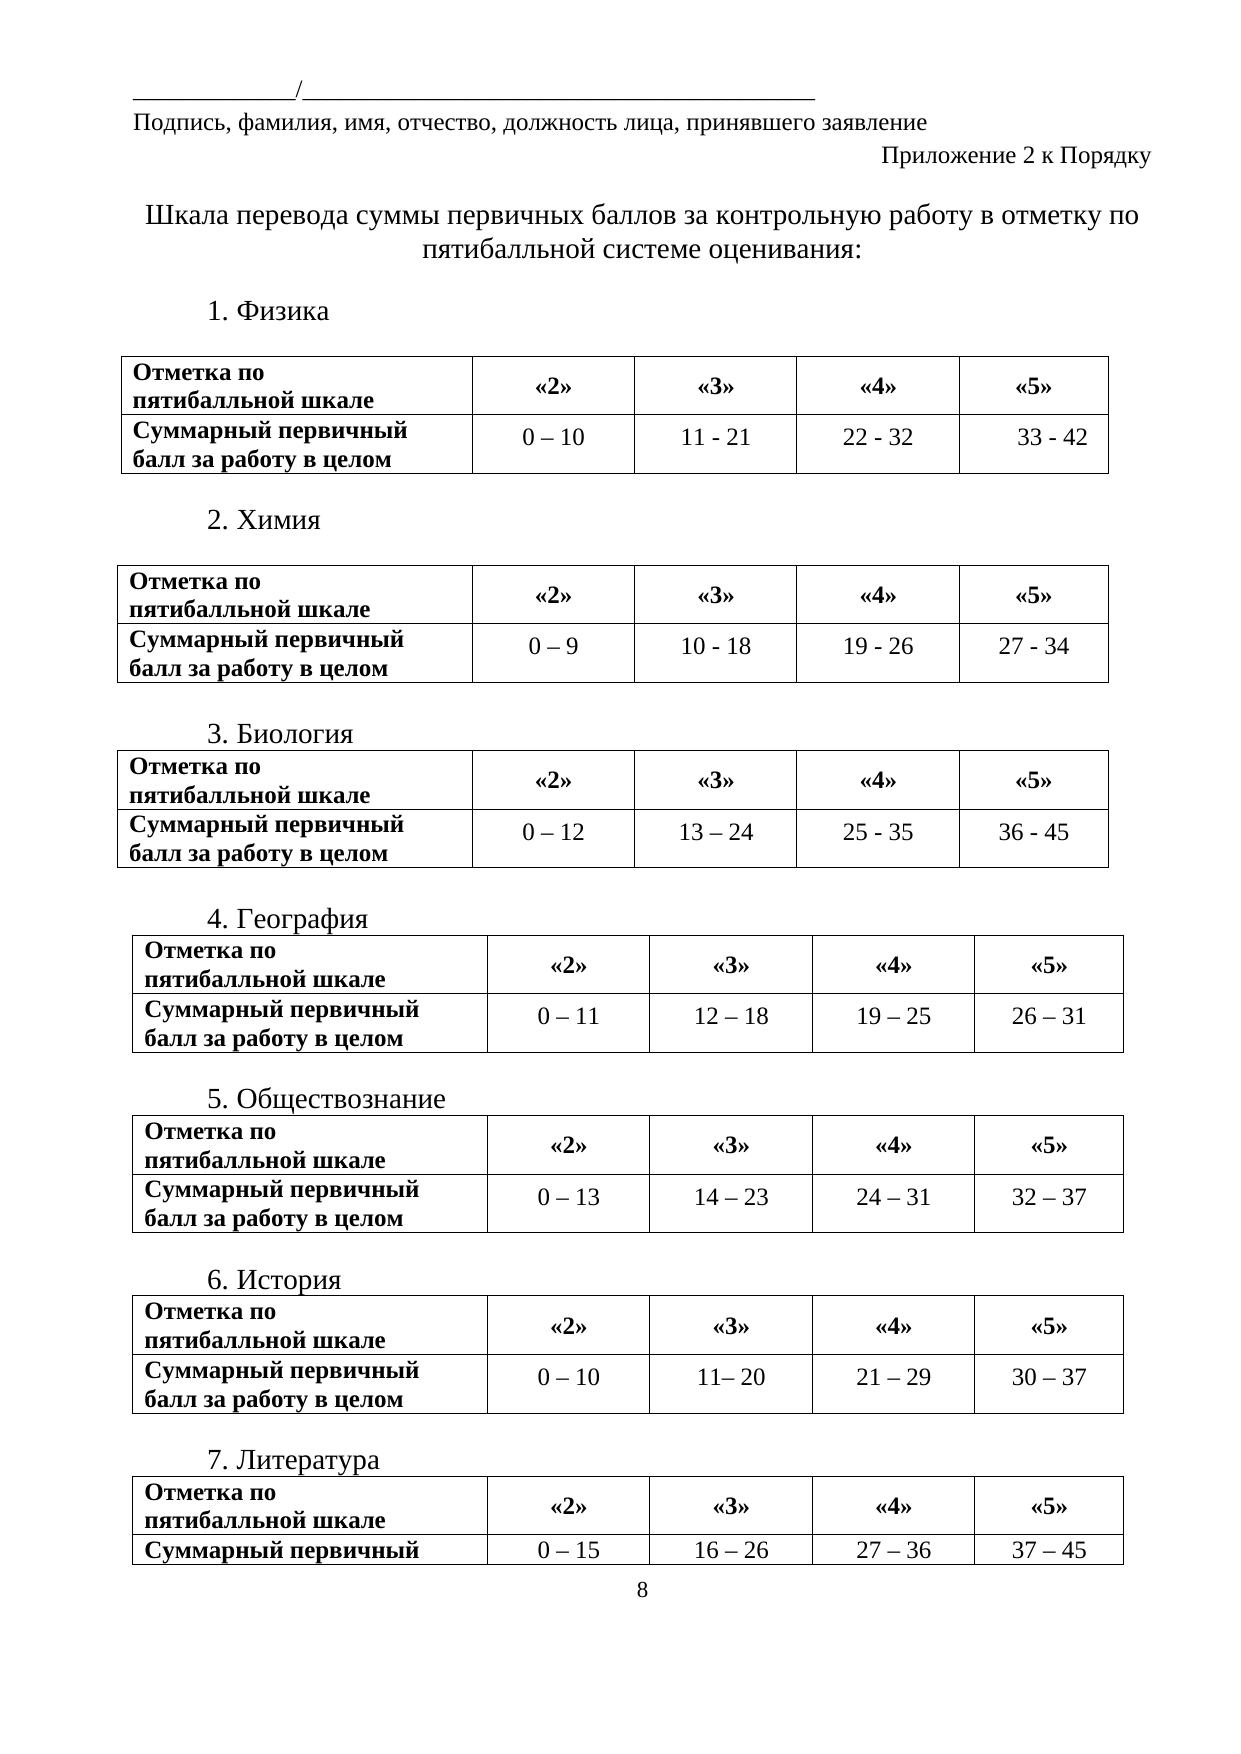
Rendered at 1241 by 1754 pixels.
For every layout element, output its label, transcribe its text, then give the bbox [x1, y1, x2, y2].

table_cell 0 – 15 [488, 1535, 649, 1564]
table_cell 22 - 32 [797, 415, 959, 473]
table_cell 0 – 12 [473, 810, 634, 867]
table_cell 16 – 26 [650, 1535, 812, 1564]
table_header «4» [797, 751, 959, 808]
list История [207, 1262, 1152, 1295]
table_header Отметка по пятибалльной шкале [118, 751, 472, 808]
table_header «5» [960, 566, 1108, 623]
table_cell 19 – 25 [813, 994, 974, 1052]
table_cell 12 – 18 [650, 994, 812, 1052]
table_header «4» [813, 936, 974, 993]
table_cell 19 - 26 [797, 624, 959, 682]
list Биология [207, 716, 1152, 750]
table_header «3» [650, 936, 812, 993]
table_cell 10 - 18 [635, 624, 796, 682]
table_header «2» [488, 936, 649, 993]
table_header «5» [975, 1116, 1123, 1173]
table_header «4» [797, 357, 959, 414]
table_cell 11 - 21 [635, 415, 796, 473]
text Приложение 2 к Порядку [133, 140, 1152, 169]
table_cell 0 – 10 [488, 1355, 649, 1412]
table_header Отметка по пятибалльной шкале [133, 1477, 487, 1534]
table_cell 13 – 24 [635, 810, 796, 867]
table_cell 24 – 31 [813, 1175, 974, 1232]
table_cell 0 – 11 [488, 994, 649, 1052]
table_cell 21 – 29 [813, 1355, 974, 1412]
table_header «5» [960, 357, 1108, 414]
table_header Отметка по пятибалльной шкале [118, 566, 472, 623]
table_cell 36 - 45 [960, 810, 1108, 867]
table_header «2» [473, 566, 634, 623]
table_cell Суммарный первичный балл за работу в целом [122, 415, 472, 473]
table_cell 11– 20 [650, 1355, 812, 1412]
table_cell 27 – 36 [813, 1535, 974, 1564]
table_cell Суммарный первичный балл за работу в целом [118, 810, 472, 867]
table_header «3» [650, 1116, 812, 1173]
table_header Отметка по пятибалльной шкале [133, 1296, 487, 1354]
list Литература [207, 1442, 1152, 1476]
table_header «3» [635, 566, 796, 623]
table_cell 37 – 45 [975, 1535, 1123, 1564]
table_header Отметка по пятибалльной шкале [133, 1116, 487, 1173]
table_cell 26 – 31 [975, 994, 1123, 1052]
table_header «3» [635, 751, 796, 808]
table_cell 0 – 13 [488, 1175, 649, 1232]
table_cell 32 – 37 [975, 1175, 1123, 1232]
table_header «5» [975, 1477, 1123, 1534]
table_header «2» [473, 751, 634, 808]
table_header «4» [797, 566, 959, 623]
text _____________/_________________________________________ [133, 74, 1152, 103]
table_header «4» [813, 1477, 974, 1534]
text Подпись, фамилия, имя, отчество, должность лица, принявшего заявление [133, 107, 1152, 136]
table_header «5» [975, 936, 1123, 993]
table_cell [133, 1355, 487, 1412]
table_cell 27 - 34 [960, 624, 1108, 682]
text Шкала перевода суммы первичных баллов за контрольную работу в отметку по пятибалльной системе оценивания: [133, 197, 1152, 264]
table_cell Суммарный первичный балл за работу в целом [133, 994, 487, 1052]
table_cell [133, 1535, 487, 1564]
table_header «4» [813, 1296, 974, 1354]
table_header «4» [813, 1116, 974, 1173]
list География [207, 901, 1152, 934]
table_cell 14 – 23 [650, 1175, 812, 1232]
table_cell Суммарный первичный балл за работу в целом [118, 624, 472, 682]
list Обществознание [207, 1081, 1152, 1115]
table_header «2» [488, 1477, 649, 1534]
list Химия [207, 502, 1152, 536]
table_cell 0 – 9 [473, 624, 634, 682]
table_header Отметка по пятибалльной шкале [122, 357, 472, 414]
table_cell 25 - 35 [797, 810, 959, 867]
table_header «2» [473, 357, 634, 414]
table_header «3» [650, 1477, 812, 1534]
table_header Отметка по пятибалльной шкале [133, 936, 487, 993]
table_header «5» [960, 751, 1108, 808]
table_cell 33 - 42 [960, 415, 1108, 473]
table_cell 0 – 10 [473, 415, 634, 473]
table_header «2» [488, 1296, 649, 1354]
table_header «2» [488, 1116, 649, 1173]
table_cell 30 – 37 [975, 1355, 1123, 1412]
table_header «3» [635, 357, 796, 414]
list Физика [207, 293, 1152, 327]
table_cell Суммарный первичный балл за работу в целом [133, 1175, 487, 1232]
table_header «3» [650, 1296, 812, 1354]
table_header «5» [975, 1296, 1123, 1354]
